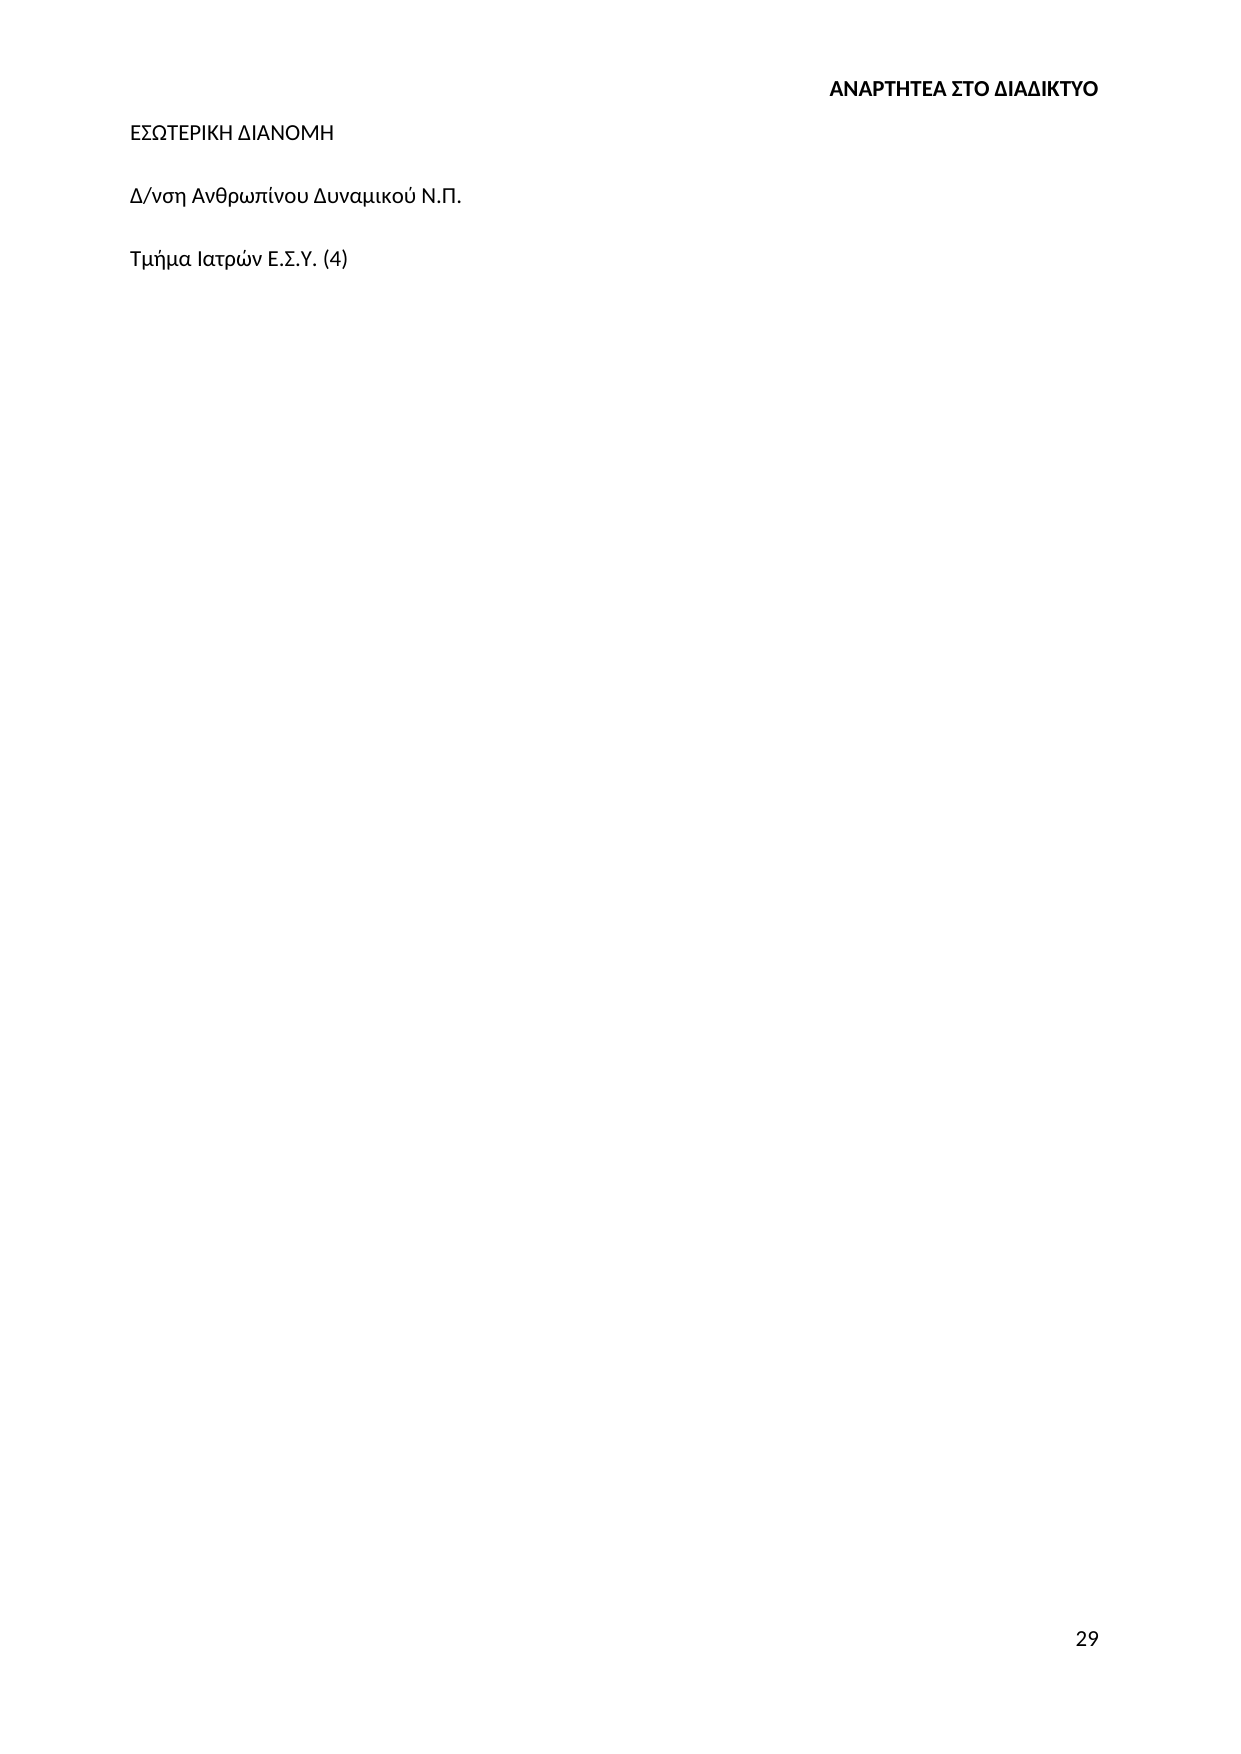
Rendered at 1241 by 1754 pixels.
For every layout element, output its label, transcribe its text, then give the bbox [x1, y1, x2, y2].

text ΕΣΩΤΕΡΙΚΗ ΔΙΑΝΟΜΗ [130, 118, 1098, 146]
text Τμήμα Ιατρών Ε.Σ.Υ. (4) [130, 244, 1098, 272]
text Δ/νση Ανθρωπίνου Δυναμικού Ν.Π. [130, 181, 1098, 209]
